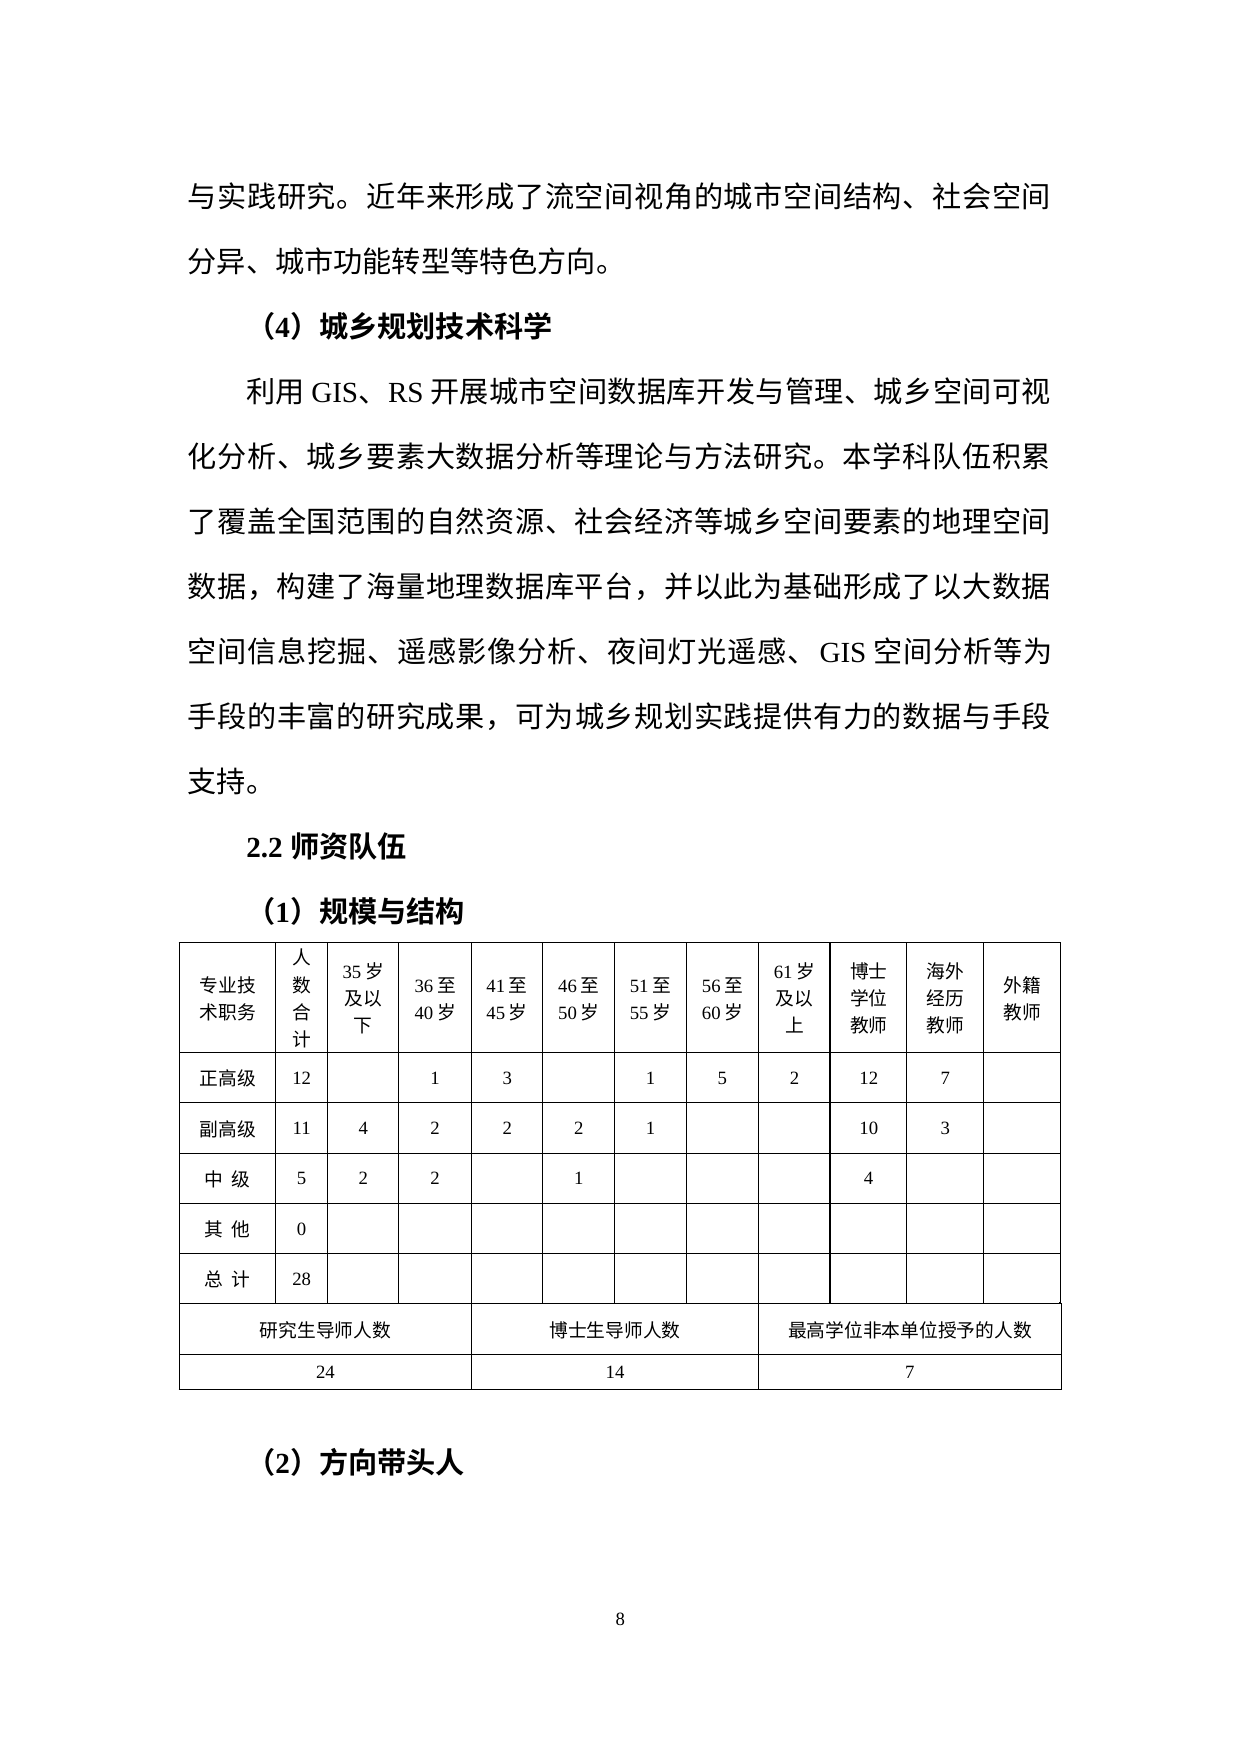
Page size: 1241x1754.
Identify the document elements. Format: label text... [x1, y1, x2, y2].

table_header 51至55岁 [615, 943, 686, 1052]
table_cell [399, 1254, 471, 1303]
table_cell 1 [615, 1103, 686, 1152]
table_header 35岁及以下 [328, 943, 398, 1052]
table_cell 4 [831, 1154, 906, 1203]
table_cell 2 [399, 1103, 471, 1152]
table_cell [984, 1053, 1060, 1102]
table_header 海外经历教师 [907, 943, 983, 1052]
table_cell 2 [399, 1154, 471, 1203]
table_cell 5 [687, 1053, 758, 1102]
table_cell 3 [472, 1053, 542, 1102]
table_cell 3 [907, 1103, 983, 1152]
table_cell 1 [399, 1053, 471, 1102]
table_cell [543, 1053, 614, 1102]
table_header 36至40岁 [399, 943, 471, 1052]
table_cell 4 [328, 1103, 398, 1152]
table_cell [984, 1103, 1060, 1152]
table_cell [399, 1204, 471, 1253]
table_cell 1 [615, 1053, 686, 1102]
table_cell 10 [831, 1103, 906, 1152]
table_cell 11 [276, 1103, 327, 1152]
table_cell 2 [328, 1154, 398, 1203]
table_cell [907, 1154, 983, 1203]
table_cell [907, 1204, 983, 1253]
table_cell 2 [759, 1053, 829, 1102]
table_cell [759, 1103, 829, 1152]
table_cell [328, 1254, 398, 1303]
table_cell [984, 1204, 1060, 1253]
table_cell [615, 1204, 686, 1253]
table_cell [543, 1204, 614, 1253]
table_cell 2 [472, 1103, 542, 1152]
table_cell 5 [276, 1154, 327, 1203]
table_cell [615, 1154, 686, 1203]
table_cell [687, 1254, 758, 1303]
table_cell [831, 1204, 906, 1253]
text （1）规模与结构 [187, 877, 1053, 942]
table_cell [759, 1204, 829, 1253]
table_cell 最高学位非本单位授予的人数 [759, 1304, 1061, 1354]
table_cell 总 计 [180, 1254, 275, 1303]
table_cell 博士生导师人数 [472, 1304, 758, 1354]
table_cell [907, 1254, 983, 1303]
text 2.2 师资队伍 [187, 812, 1053, 877]
table_cell [759, 1254, 829, 1303]
table_cell [328, 1204, 398, 1253]
table_cell [984, 1154, 1060, 1203]
table_cell [984, 1254, 1060, 1303]
table_cell [543, 1254, 614, 1303]
table_header 56至60岁 [687, 943, 758, 1052]
table_cell 副高级 [180, 1103, 275, 1152]
table_cell 其 他 [180, 1204, 275, 1253]
table_cell 12 [831, 1053, 906, 1102]
table_cell [472, 1154, 542, 1203]
table_cell [687, 1154, 758, 1203]
table_cell 7 [759, 1355, 1061, 1388]
table_cell [759, 1154, 829, 1203]
table_header 46至50岁 [543, 943, 614, 1052]
table_cell 2 [543, 1103, 614, 1152]
table_header 41至45岁 [472, 943, 542, 1052]
table_cell [687, 1204, 758, 1253]
table_cell [472, 1254, 542, 1303]
table_cell 0 [276, 1204, 327, 1253]
table_header 61岁及以上 [759, 943, 829, 1052]
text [187, 162, 1053, 292]
table_cell 28 [276, 1254, 327, 1303]
table_cell 正高级 [180, 1053, 275, 1102]
table_header 博士学位教师 [831, 943, 906, 1052]
table_cell 14 [472, 1355, 758, 1388]
text 利用GIS、RS开展城市空间数据库开发与管理、城乡空间可视化分析、城乡要素大数据分析等理论与方法研究。本学科队伍积累了覆盖全国范围的自然资源、社会经济等城乡空间要素的地理空间数据，构建了海量地理数据库平台，并以此为基础形成了以大数据空间信息挖掘、遥感影像分析、夜间灯光遥感、GIS空间分析等为手段的丰富的研究成果，可为城乡规划实践提供有力的数据与手段支持。 [187, 357, 1053, 812]
table_header 人数合计 [276, 943, 327, 1052]
table_cell 7 [907, 1053, 983, 1102]
table_cell 24 [180, 1355, 471, 1388]
table_cell 12 [276, 1053, 327, 1102]
table_cell [615, 1254, 686, 1303]
table_cell [472, 1204, 542, 1253]
table_cell [328, 1053, 398, 1102]
table_cell 中 级 [180, 1154, 275, 1203]
table_cell 研究生导师人数 [180, 1304, 471, 1354]
table_cell [687, 1103, 758, 1152]
table_cell 1 [543, 1154, 614, 1203]
text （2）方向带头人 [187, 1428, 1053, 1493]
table_header 外籍教师 [984, 943, 1060, 1052]
table_cell [831, 1254, 906, 1303]
table_header 专业技术职务 [180, 943, 275, 1052]
text （4）城乡规划技术科学 [187, 292, 1053, 357]
